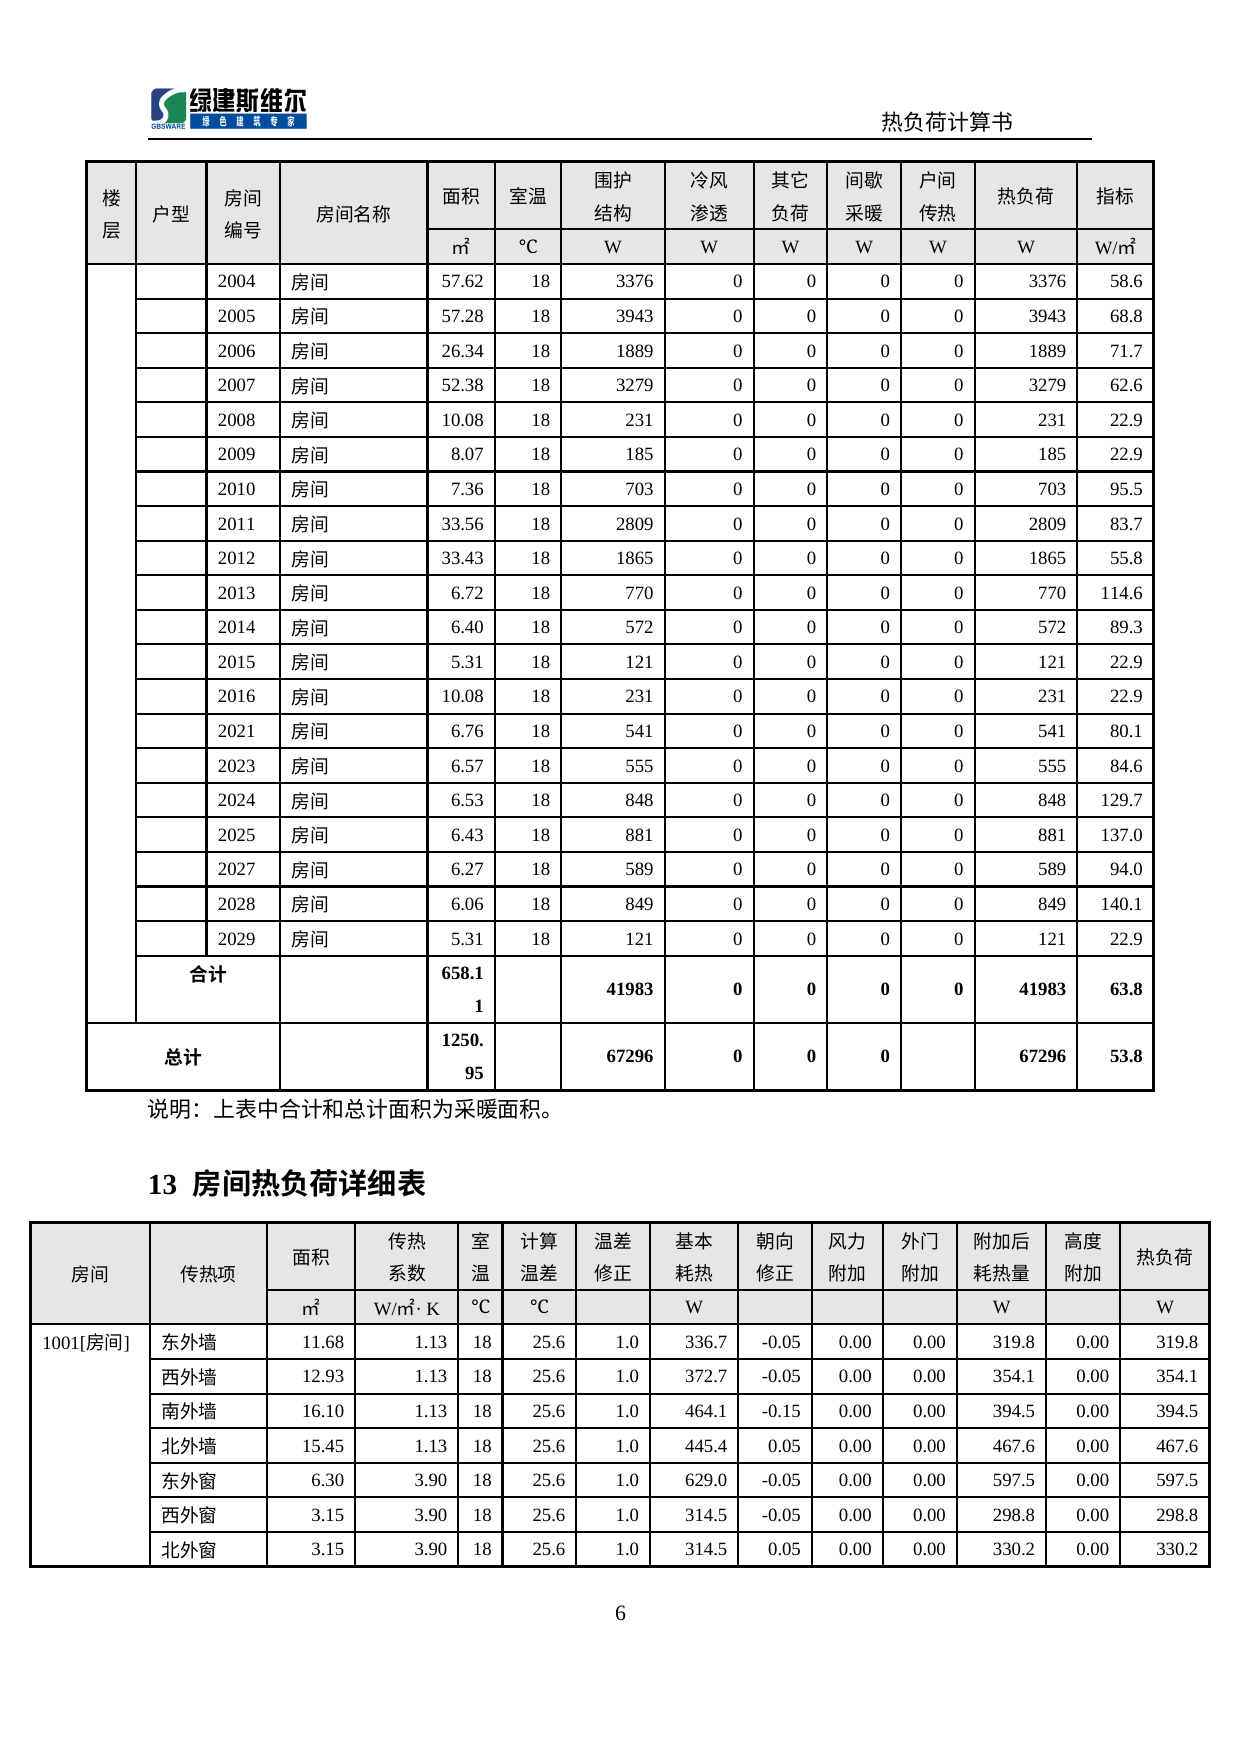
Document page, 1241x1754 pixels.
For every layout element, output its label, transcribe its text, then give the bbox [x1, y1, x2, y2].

table_cell 18 [459, 1429, 501, 1462]
table_cell 58.6 [1078, 265, 1152, 297]
table_cell 0 [755, 784, 826, 816]
table_cell 231 [562, 680, 664, 712]
table_cell 25.6 [504, 1395, 575, 1427]
table_cell 0 [902, 265, 974, 297]
table_cell 房间 [281, 818, 426, 851]
table_cell W/㎡ [1078, 230, 1152, 263]
table_cell 0 [902, 818, 974, 851]
table_cell 6.06 [429, 888, 494, 920]
table_cell [902, 1024, 974, 1089]
table_cell 18 [496, 576, 560, 609]
table_cell 房间 [281, 369, 426, 401]
table_cell 0 [666, 715, 753, 747]
table_cell 541 [562, 715, 664, 747]
table_cell 0 [666, 576, 753, 609]
table_cell 67296 [562, 1024, 664, 1089]
table_cell 298.8 [1121, 1498, 1208, 1531]
table_cell -0.05 [739, 1360, 811, 1392]
table_cell 0 [666, 300, 753, 332]
table_cell 589 [562, 853, 664, 885]
table_cell 0 [755, 715, 826, 747]
table_cell 0 [755, 300, 826, 332]
table_header 户间 传热 [902, 163, 974, 228]
table_cell 房间 [281, 265, 426, 297]
table_cell 0 [902, 922, 974, 954]
table_cell 16.10 [268, 1395, 354, 1427]
table_cell ㎡ [429, 230, 494, 263]
table_cell 314.5 [651, 1498, 737, 1531]
table_cell 0 [828, 853, 900, 885]
table_cell 房间 [281, 542, 426, 574]
table_header 计算 温差 [504, 1224, 575, 1289]
table_cell 18 [496, 680, 560, 712]
table_cell 1.0 [577, 1360, 649, 1392]
table_cell 11.68 [268, 1325, 354, 1358]
table_cell 0 [666, 438, 753, 470]
table_header 间歇 采暖 [828, 163, 900, 228]
table_cell 10.08 [429, 680, 494, 712]
table_cell 西外墙 [151, 1360, 266, 1392]
table_cell 33.43 [429, 542, 494, 574]
table_cell 0.00 [813, 1360, 882, 1392]
table_cell 0 [902, 715, 974, 747]
table_cell 房间 [281, 473, 426, 505]
table_cell 东外墙 [151, 1325, 266, 1358]
table_cell 0 [902, 645, 974, 678]
table_cell 330.2 [958, 1533, 1045, 1565]
table_cell [137, 680, 205, 712]
table_cell [137, 369, 205, 401]
table_cell 597.5 [1121, 1464, 1208, 1496]
table_cell 0 [828, 438, 900, 470]
table_cell 0 [666, 473, 753, 505]
table_cell 0 [666, 265, 753, 297]
table_cell 2012 [208, 542, 279, 574]
table_cell 572 [562, 611, 664, 643]
table_cell 0.00 [1047, 1533, 1119, 1565]
table_cell 298.8 [958, 1498, 1045, 1531]
table_cell 0 [828, 818, 900, 851]
table_cell 881 [976, 818, 1076, 851]
table_cell 北外墙 [151, 1429, 266, 1462]
table_cell 0 [666, 749, 753, 782]
table_cell 0 [828, 680, 900, 712]
table_cell 2005 [208, 300, 279, 332]
table_cell 18 [496, 403, 560, 436]
table_cell 0 [755, 749, 826, 782]
table_cell 0 [828, 715, 900, 747]
table_cell 房间 [281, 645, 426, 678]
table_cell W [976, 230, 1076, 263]
table_cell 0.00 [813, 1464, 882, 1496]
table_cell 0 [666, 542, 753, 574]
table_cell 555 [976, 749, 1076, 782]
table_header 房间名称 [281, 163, 426, 263]
table_cell 0 [902, 957, 974, 1022]
table_cell 629.0 [651, 1464, 737, 1496]
table_cell [884, 1291, 956, 1323]
table_cell 1.13 [356, 1395, 457, 1427]
table_cell 1.0 [577, 1498, 649, 1531]
table_cell 83.7 [1078, 507, 1152, 539]
table_cell 0 [666, 334, 753, 367]
table_cell 1.0 [577, 1325, 649, 1358]
table_cell 2010 [208, 473, 279, 505]
table_cell W/㎡· K [356, 1291, 457, 1323]
table_cell 0 [666, 403, 753, 436]
table_cell 西外窗 [151, 1498, 266, 1531]
table_header 冷风 渗透 [666, 163, 753, 228]
table_cell 0 [666, 680, 753, 712]
table_cell 18 [496, 922, 560, 954]
table_cell 319.8 [958, 1325, 1045, 1358]
table_cell 33.56 [429, 507, 494, 539]
table_cell 68.8 [1078, 300, 1152, 332]
table_cell 25.6 [504, 1429, 575, 1462]
table_cell 18 [459, 1464, 501, 1496]
table_cell [137, 300, 205, 332]
table_cell 2025 [208, 818, 279, 851]
table_cell [137, 922, 205, 954]
table_cell 0.00 [1047, 1464, 1119, 1496]
table_cell 467.6 [1121, 1429, 1208, 1462]
table_cell 2029 [208, 922, 279, 954]
table_cell 房间 [281, 749, 426, 782]
table_cell 7.36 [429, 473, 494, 505]
table_cell 2008 [208, 403, 279, 436]
table_cell 555 [562, 749, 664, 782]
table_cell 3943 [562, 300, 664, 332]
table_header 传热项 [151, 1224, 266, 1323]
table_cell 房间 [281, 576, 426, 609]
table_cell 2809 [562, 507, 664, 539]
table_cell 541 [976, 715, 1076, 747]
table_cell 1.0 [577, 1533, 649, 1565]
table_cell 3279 [562, 369, 664, 401]
table_cell 2027 [208, 853, 279, 885]
table_cell 589 [976, 853, 1076, 885]
table_cell 0 [902, 369, 974, 401]
table_cell 0 [902, 507, 974, 539]
table_cell 231 [562, 403, 664, 436]
table_cell 25.6 [504, 1498, 575, 1531]
table_cell 0 [755, 853, 826, 885]
table_cell 18 [459, 1395, 501, 1427]
table_cell 东外窗 [151, 1464, 266, 1496]
table_cell 6.76 [429, 715, 494, 747]
table_cell 0 [902, 784, 974, 816]
table_cell 18 [496, 265, 560, 297]
table_cell 0.00 [813, 1498, 882, 1531]
table_header 室 温 [459, 1224, 501, 1289]
table_cell 3.15 [268, 1498, 354, 1531]
table_cell 445.4 [651, 1429, 737, 1462]
table_cell 372.7 [651, 1360, 737, 1392]
table_cell [137, 611, 205, 643]
table_cell 89.3 [1078, 611, 1152, 643]
table_cell 1889 [976, 334, 1076, 367]
table_cell 26.34 [429, 334, 494, 367]
table_cell 185 [976, 438, 1076, 470]
table_cell 南外墙 [151, 1395, 266, 1427]
table_cell 0 [828, 922, 900, 954]
table_cell [137, 715, 205, 747]
text 说明：上表中合计和总计面积为采暖面积。 [148, 1092, 1092, 1124]
table_cell 0.00 [884, 1360, 956, 1392]
table_cell 18 [496, 853, 560, 885]
table_cell 6.27 [429, 853, 494, 885]
table_cell 0 [902, 680, 974, 712]
table_cell 2024 [208, 784, 279, 816]
table_cell 0.00 [1047, 1325, 1119, 1358]
table_cell 22.9 [1078, 403, 1152, 436]
table_cell 0.00 [1047, 1395, 1119, 1427]
table_header 热负荷 [1121, 1224, 1208, 1289]
table_cell 0 [902, 542, 974, 574]
table_cell 6.57 [429, 749, 494, 782]
table_cell 22.9 [1078, 438, 1152, 470]
table_cell 0 [666, 611, 753, 643]
table_cell 1.13 [356, 1429, 457, 1462]
table_cell 0 [755, 369, 826, 401]
table_cell 18 [496, 438, 560, 470]
table_cell W [562, 230, 664, 263]
table_header 其它 负荷 [755, 163, 826, 228]
table_cell 0 [755, 818, 826, 851]
table_cell [137, 265, 205, 297]
table_cell [137, 576, 205, 609]
table_cell 18 [459, 1533, 501, 1565]
table_cell 2009 [208, 438, 279, 470]
table_cell 2016 [208, 680, 279, 712]
table_cell 18 [496, 888, 560, 920]
table_cell 18 [496, 473, 560, 505]
table_cell [577, 1291, 649, 1323]
table_cell 0.00 [884, 1464, 956, 1496]
table_cell 18 [459, 1498, 501, 1531]
table_cell W [755, 230, 826, 263]
table_cell 848 [976, 784, 1076, 816]
table_cell 25.6 [504, 1325, 575, 1358]
table_cell 18 [496, 611, 560, 643]
table_cell 3279 [976, 369, 1076, 401]
subtitle 房间热负荷详细表 [148, 1149, 1092, 1214]
table_cell 0 [902, 888, 974, 920]
table_cell 121 [976, 645, 1076, 678]
table_header 户型 [137, 163, 205, 263]
table_cell 房间 [281, 680, 426, 712]
table_cell 2809 [976, 507, 1076, 539]
table_cell 18 [496, 334, 560, 367]
table_cell 703 [562, 473, 664, 505]
table_cell 房间 [281, 715, 426, 747]
table_cell 22.9 [1078, 645, 1152, 678]
table_cell 0 [828, 957, 900, 1022]
table_cell 12.93 [268, 1360, 354, 1392]
table_cell [1047, 1291, 1119, 1323]
table_cell [281, 957, 426, 1022]
table_cell 140.1 [1078, 888, 1152, 920]
table_cell 0 [902, 473, 974, 505]
table_cell 0 [902, 334, 974, 367]
table_cell 80.1 [1078, 715, 1152, 747]
table_cell [137, 403, 205, 436]
table_cell -0.05 [739, 1325, 811, 1358]
table_cell 3943 [976, 300, 1076, 332]
table_cell 0.00 [1047, 1360, 1119, 1392]
table_cell 0 [755, 957, 826, 1022]
table_cell 2015 [208, 645, 279, 678]
table_cell 0.05 [739, 1533, 811, 1565]
table_cell 0 [902, 438, 974, 470]
table_cell 0 [666, 784, 753, 816]
table_cell 0 [828, 403, 900, 436]
table_cell 0 [902, 853, 974, 885]
table_cell 0 [755, 1024, 826, 1089]
table_cell 0 [902, 611, 974, 643]
table_cell 114.6 [1078, 576, 1152, 609]
table_cell 1001[房间] [32, 1325, 149, 1565]
table_cell 2028 [208, 888, 279, 920]
table_cell -0.05 [739, 1498, 811, 1531]
table_cell 18 [459, 1360, 501, 1392]
table_cell 5.31 [429, 922, 494, 954]
table_cell 25.6 [504, 1464, 575, 1496]
table_cell 0 [755, 888, 826, 920]
table_cell 0 [755, 680, 826, 712]
table_cell -0.05 [739, 1464, 811, 1496]
table_cell 55.8 [1078, 542, 1152, 574]
table_cell 房间 [281, 507, 426, 539]
table_cell 572 [976, 611, 1076, 643]
table_cell 0 [828, 576, 900, 609]
table_cell 336.7 [651, 1325, 737, 1358]
table_cell 881 [562, 818, 664, 851]
table_header 热负荷 [976, 163, 1076, 228]
table_cell W [902, 230, 974, 263]
table_cell 185 [562, 438, 664, 470]
table_cell 房间 [281, 300, 426, 332]
table_cell 0 [666, 818, 753, 851]
table_cell 0.00 [813, 1533, 882, 1565]
table_cell 848 [562, 784, 664, 816]
table_cell 319.8 [1121, 1325, 1208, 1358]
table_cell 6.30 [268, 1464, 354, 1496]
table_cell 0 [828, 369, 900, 401]
table_cell 房间 [281, 888, 426, 920]
table_header 高度 附加 [1047, 1224, 1119, 1289]
table_cell [137, 334, 205, 367]
table_cell 394.5 [958, 1395, 1045, 1427]
table_header 楼层 [88, 163, 135, 263]
table_cell 121 [562, 645, 664, 678]
table_cell 354.1 [1121, 1360, 1208, 1392]
table_cell 1.0 [577, 1464, 649, 1496]
table_cell [739, 1291, 811, 1323]
table_cell 0 [828, 784, 900, 816]
table_cell 137.0 [1078, 818, 1152, 851]
table_cell ㎡ [268, 1291, 354, 1323]
table_cell 0 [828, 507, 900, 539]
table_cell 0.00 [884, 1395, 956, 1427]
table_cell 2007 [208, 369, 279, 401]
table_cell W [666, 230, 753, 263]
table_cell 0 [755, 611, 826, 643]
table_cell 0 [902, 300, 974, 332]
table_cell 8.07 [429, 438, 494, 470]
table_cell 2021 [208, 715, 279, 747]
table_cell W [828, 230, 900, 263]
table_cell 18 [496, 369, 560, 401]
table_cell W [958, 1291, 1045, 1323]
table_cell 0.00 [884, 1498, 956, 1531]
table_cell 1865 [976, 542, 1076, 574]
table_cell 1889 [562, 334, 664, 367]
table_cell 0 [828, 1024, 900, 1089]
table_cell 770 [976, 576, 1076, 609]
table_cell 0.00 [813, 1325, 882, 1358]
table_cell 18 [496, 784, 560, 816]
table_header 附加后 耗热量 [958, 1224, 1045, 1289]
table_header 室温 [496, 163, 560, 228]
table_cell 41983 [976, 957, 1076, 1022]
table_header 基本 耗热 [651, 1224, 737, 1289]
table_cell -0.15 [739, 1395, 811, 1427]
table_cell 849 [976, 888, 1076, 920]
table_cell [137, 473, 205, 505]
table_cell 53.8 [1078, 1024, 1152, 1089]
table_cell 15.45 [268, 1429, 354, 1462]
table_cell [137, 749, 205, 782]
table_cell 6.53 [429, 784, 494, 816]
table_header 房间 编号 [208, 163, 279, 263]
table_cell 2004 [208, 265, 279, 297]
table_cell ℃ [504, 1291, 575, 1323]
table_cell 0 [666, 957, 753, 1022]
table_cell [137, 645, 205, 678]
table_cell 0 [755, 473, 826, 505]
table_header 温差 修正 [577, 1224, 649, 1289]
table_cell [137, 542, 205, 574]
table_cell [137, 507, 205, 539]
table_cell 0 [828, 334, 900, 367]
table_cell 129.7 [1078, 784, 1152, 816]
table_cell ℃ [459, 1291, 501, 1323]
table_cell 770 [562, 576, 664, 609]
table_cell 总计 [88, 1024, 279, 1089]
table_cell [137, 784, 205, 816]
table_cell 3376 [562, 265, 664, 297]
table_cell 0 [755, 403, 826, 436]
table_cell 41983 [562, 957, 664, 1022]
table_cell 0 [755, 576, 826, 609]
table_cell 2014 [208, 611, 279, 643]
table_cell 597.5 [958, 1464, 1045, 1496]
table_cell 北外窗 [151, 1533, 266, 1565]
table_cell 房间 [281, 922, 426, 954]
table_cell 0 [755, 265, 826, 297]
table_cell 1.13 [356, 1325, 457, 1358]
table_cell [137, 438, 205, 470]
table_cell 52.38 [429, 369, 494, 401]
table_header 朝向 修正 [739, 1224, 811, 1289]
table_cell 231 [976, 403, 1076, 436]
table_cell 0 [666, 922, 753, 954]
table_cell 314.5 [651, 1533, 737, 1565]
table_cell 0 [828, 645, 900, 678]
table_cell 0 [755, 922, 826, 954]
table_cell 57.28 [429, 300, 494, 332]
table_cell 0 [666, 853, 753, 885]
table_cell 6.40 [429, 611, 494, 643]
table_cell 房间 [281, 611, 426, 643]
table_cell 57.62 [429, 265, 494, 297]
table_cell ℃ [496, 230, 560, 263]
table_cell 6.43 [429, 818, 494, 851]
table_cell 394.5 [1121, 1395, 1208, 1427]
table_cell 0.00 [884, 1533, 956, 1565]
table_header 风力 附加 [813, 1224, 882, 1289]
table_cell 0 [902, 576, 974, 609]
table_cell 1250.95 [429, 1024, 494, 1089]
table_cell 0 [828, 265, 900, 297]
table_cell 84.6 [1078, 749, 1152, 782]
table_cell 合计 [137, 957, 279, 1022]
table_header 围护 结构 [562, 163, 664, 228]
table_cell 467.6 [958, 1429, 1045, 1462]
table_cell 464.1 [651, 1395, 737, 1427]
table_cell 0 [828, 300, 900, 332]
table_cell 0 [828, 888, 900, 920]
table_cell 0.05 [739, 1429, 811, 1462]
table_cell 房间 [281, 784, 426, 816]
table_cell 6.72 [429, 576, 494, 609]
table_cell 0.00 [813, 1395, 882, 1427]
table_cell 房间 [281, 334, 426, 367]
table_cell 5.31 [429, 645, 494, 678]
table_header 外门 附加 [884, 1224, 956, 1289]
table_header 指标 [1078, 163, 1152, 228]
table_cell 658.11 [429, 957, 494, 1022]
table_cell 0.00 [884, 1325, 956, 1358]
table_cell 63.8 [1078, 957, 1152, 1022]
table_cell 0 [828, 749, 900, 782]
table_cell 71.7 [1078, 334, 1152, 367]
table_cell 0 [902, 749, 974, 782]
table_cell 121 [976, 922, 1076, 954]
table_cell W [651, 1291, 737, 1323]
table_cell [137, 818, 205, 851]
table_header 房间 [32, 1224, 149, 1323]
table_cell 0 [755, 438, 826, 470]
table_cell 2013 [208, 576, 279, 609]
table_cell 849 [562, 888, 664, 920]
table_cell 0.00 [1047, 1498, 1119, 1531]
table_cell 1865 [562, 542, 664, 574]
picture [147, 88, 308, 130]
table_cell [281, 1024, 426, 1089]
table_cell 18 [496, 300, 560, 332]
table_header 传热 系数 [356, 1224, 457, 1289]
table_cell [496, 1024, 560, 1089]
table_cell 2006 [208, 334, 279, 367]
table_cell 2011 [208, 507, 279, 539]
table_cell 3.90 [356, 1533, 457, 1565]
table_cell 18 [496, 507, 560, 539]
table_cell 18 [496, 542, 560, 574]
table_cell 703 [976, 473, 1076, 505]
table_cell [137, 888, 205, 920]
table_cell [496, 957, 560, 1022]
table_cell 0 [828, 542, 900, 574]
table_cell 房间 [281, 403, 426, 436]
table_cell 2023 [208, 749, 279, 782]
table_cell 0.00 [884, 1429, 956, 1462]
table_cell 0 [666, 369, 753, 401]
table_cell 25.6 [504, 1360, 575, 1392]
table_cell 0 [828, 611, 900, 643]
table_cell 18 [496, 818, 560, 851]
table_cell 18 [496, 749, 560, 782]
table_cell 22.9 [1078, 922, 1152, 954]
table_cell 1.0 [577, 1395, 649, 1427]
table_cell 0 [828, 473, 900, 505]
table_cell 0 [902, 403, 974, 436]
table_cell 0 [755, 507, 826, 539]
table_cell 0.00 [813, 1429, 882, 1462]
table_cell 3.90 [356, 1464, 457, 1496]
table_cell 0 [755, 645, 826, 678]
table_cell 3.15 [268, 1533, 354, 1565]
table_cell 18 [459, 1325, 501, 1358]
table_cell 1.0 [577, 1429, 649, 1462]
table_cell 0 [666, 645, 753, 678]
table_header 面积 [268, 1224, 354, 1289]
table_cell 231 [976, 680, 1076, 712]
table_cell 1.13 [356, 1360, 457, 1392]
table_cell 18 [496, 645, 560, 678]
table_cell 3376 [976, 265, 1076, 297]
table_cell 房间 [281, 438, 426, 470]
table_cell 121 [562, 922, 664, 954]
table_cell 18 [496, 715, 560, 747]
table_cell 67296 [976, 1024, 1076, 1089]
table_cell [137, 853, 205, 885]
table_cell 0 [755, 334, 826, 367]
table_cell 0 [666, 888, 753, 920]
table_cell 95.5 [1078, 473, 1152, 505]
table_cell 0 [666, 507, 753, 539]
table_cell 25.6 [504, 1533, 575, 1565]
table_cell 330.2 [1121, 1533, 1208, 1565]
table_cell 3.90 [356, 1498, 457, 1531]
table_cell 62.6 [1078, 369, 1152, 401]
table_header 面积 [429, 163, 494, 228]
table_cell 22.9 [1078, 680, 1152, 712]
table_cell [813, 1291, 882, 1323]
table_cell 94.0 [1078, 853, 1152, 885]
table_cell 房间 [281, 853, 426, 885]
table_cell 10.08 [429, 403, 494, 436]
table_cell 0.00 [1047, 1429, 1119, 1462]
table_cell W [1121, 1291, 1208, 1323]
table_cell 354.1 [958, 1360, 1045, 1392]
table_cell 0 [755, 542, 826, 574]
table_cell 0 [666, 1024, 753, 1089]
